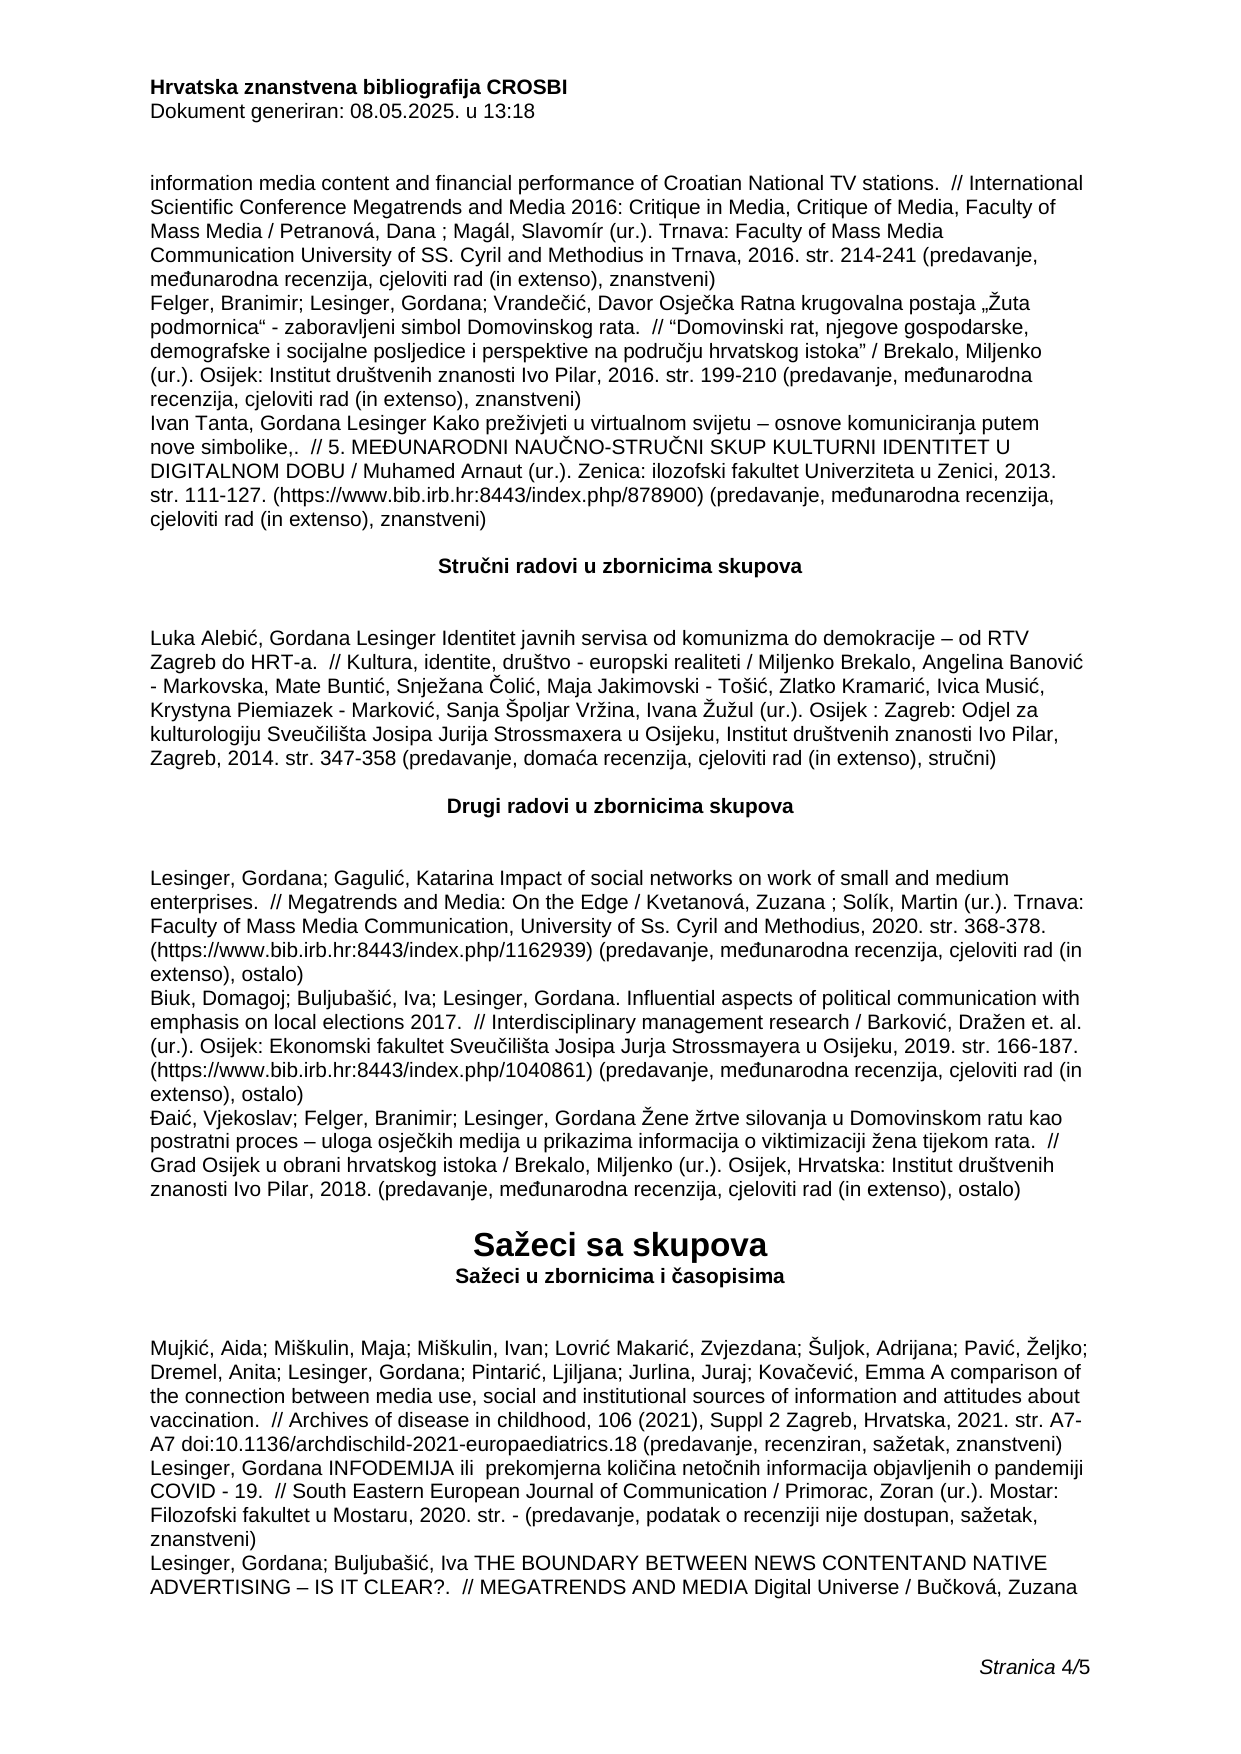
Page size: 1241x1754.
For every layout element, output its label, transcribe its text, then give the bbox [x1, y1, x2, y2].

text Luka Alebić, Gordana Lesinger [150, 626, 1090, 770]
text Lesinger, Gordana; Gagulić, Katarina [150, 866, 1090, 986]
subtitle Sažeci sa skupova [150, 1225, 1090, 1264]
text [150, 171, 1090, 291]
subtitle Stručni radovi u zbornicima skupova [150, 554, 1090, 578]
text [150, 1551, 1090, 1599]
text Lesinger, Gordana [150, 1455, 1090, 1551]
subtitle Drugi radovi u zbornicima skupova [150, 794, 1090, 818]
text Ivan Tanta, Gordana Lesinger [150, 411, 1090, 530]
text Đaić, Vjekoslav; Felger, Branimir; Lesinger, Gordana [150, 1105, 1090, 1201]
text Felger, Branimir; Lesinger, Gordana; Vrandečić, Davor [150, 291, 1090, 411]
subtitle Sažeci u zbornicima i časopisima [150, 1264, 1090, 1288]
text Mujkić, Aida; Miškulin, Maja; Miškulin, Ivan; Lovrić Makarić, Zvjezdana; Šuljok, Adrijana; Pavić, Željko; Dremel, Anita; Lesinger, Gordana; Pintarić, Ljiljana; Jurlina, Juraj; Kovačević, Emma [150, 1336, 1090, 1455]
text Biuk, Domagoj; Buljubašić, Iva; Lesinger, Gordana. [150, 986, 1090, 1105]
